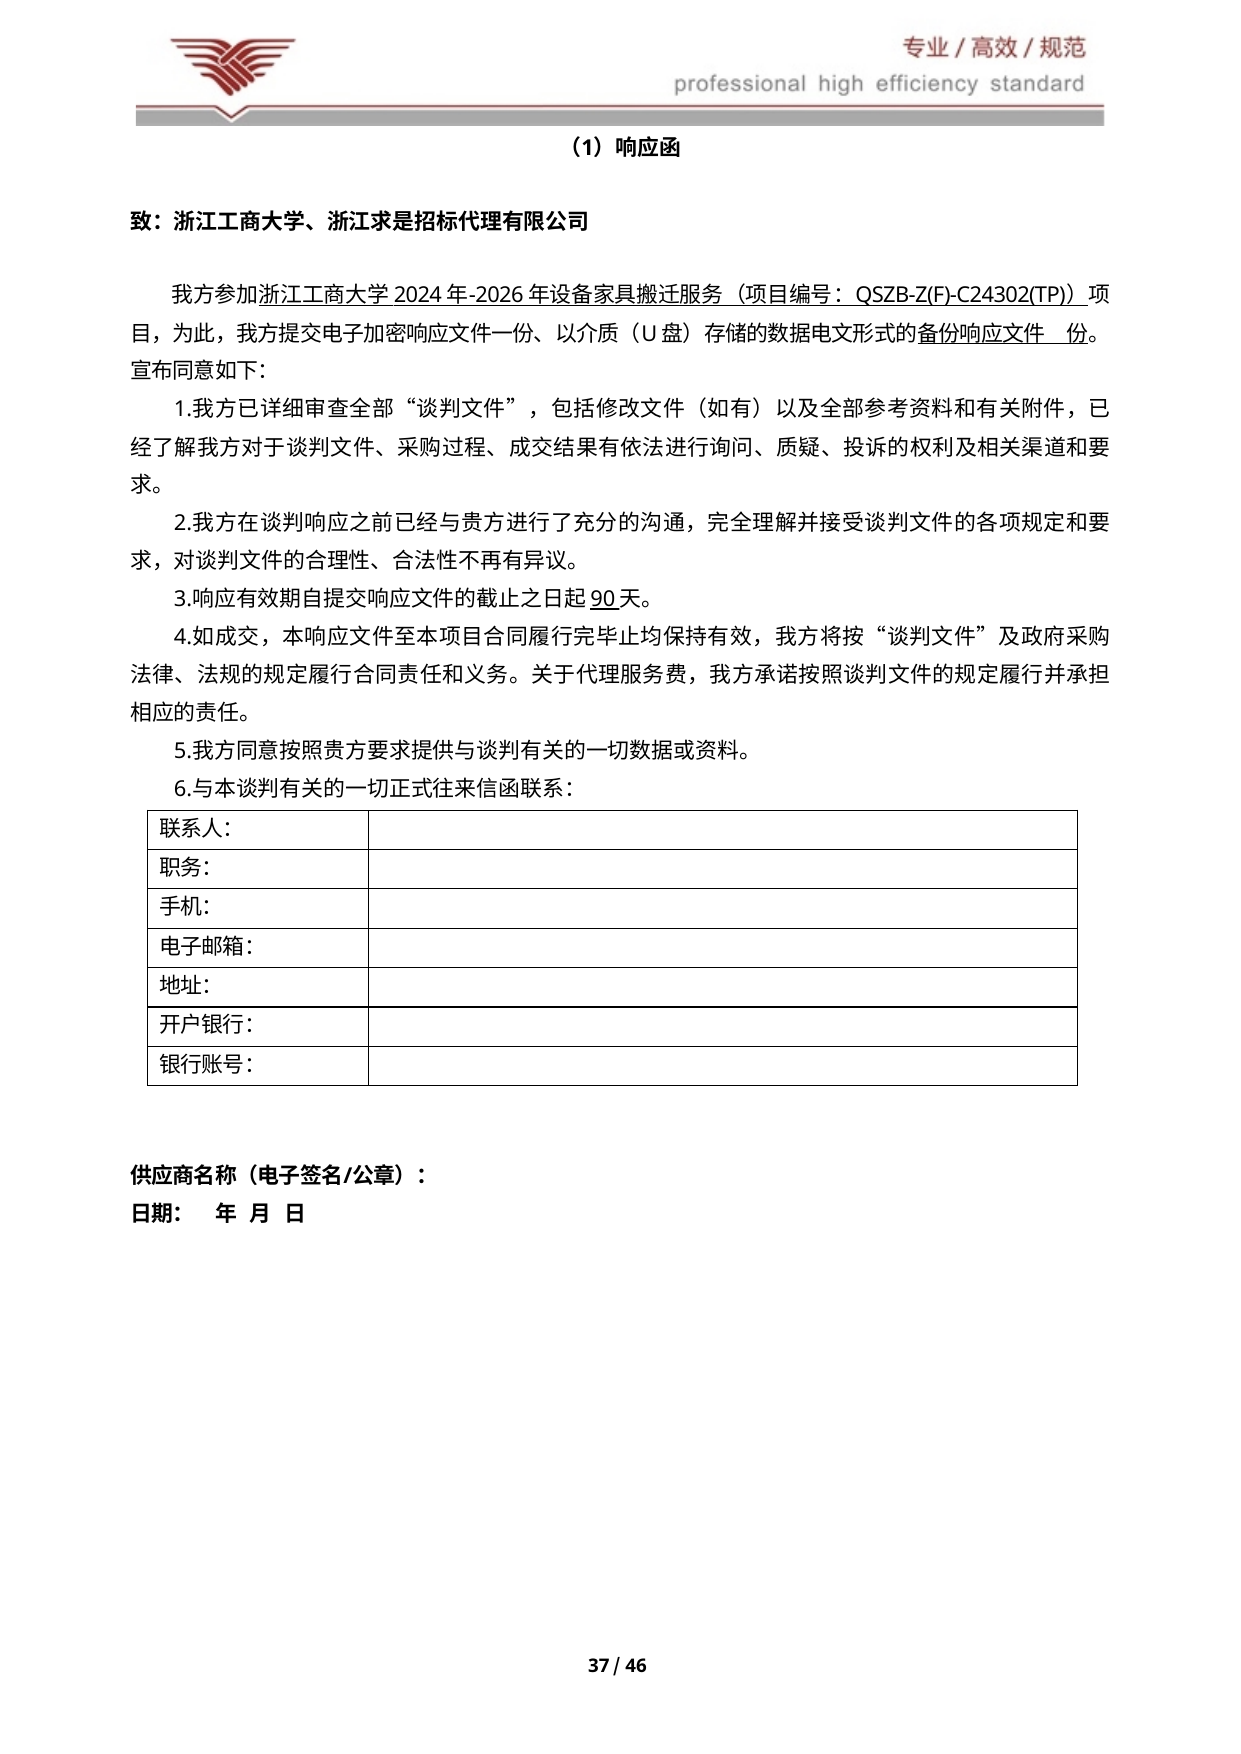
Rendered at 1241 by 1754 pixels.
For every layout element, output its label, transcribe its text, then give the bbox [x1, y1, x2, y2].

table_cell 电子邮箱： [148, 929, 368, 967]
table_cell 手机： [148, 889, 368, 928]
table_cell [369, 889, 1077, 928]
text （1）响应函 [130, 130, 1110, 162]
table_cell 开户银行： [148, 1008, 368, 1046]
table_cell 职务： [148, 850, 368, 888]
table_cell 地址： [148, 968, 368, 1006]
table_cell [369, 1008, 1077, 1046]
text 2.我方在谈判响应之前已经与贵方进行了充分的沟通，完全理解并接受谈判文件的各项规定和要求，对谈判文件的合理性、合法性不再有异议。 [130, 505, 1110, 575]
text 供应商名称（电子签名/公章）： [130, 1158, 1110, 1189]
table_header [369, 811, 1077, 849]
text 6.与本谈判有关的一切正式往来信函联系： [130, 771, 1110, 803]
table_cell 银行账号： [148, 1047, 368, 1085]
text 1.我方已详细审查全部“谈判文件”，包括修改文件（如有）以及全部参考资料和有关附件，已经了解我方对于谈判文件、采购过程、成交结果有依法进行询问、质疑、投诉的权利及相关渠道和要求。 [130, 391, 1110, 499]
text 日期： 年 月 日 [130, 1196, 1110, 1227]
picture [135, 14, 1105, 126]
text 致：浙江工商大学、浙江求是招标代理有限公司 [130, 204, 1110, 236]
table_cell [369, 850, 1077, 888]
table_header 联系人： [148, 811, 368, 849]
table_cell [369, 1047, 1077, 1085]
table_cell [369, 929, 1077, 967]
table_cell [369, 968, 1077, 1006]
text 5.我方同意按照贵方要求提供与谈判有关的一切数据或资料。 [130, 733, 1110, 765]
text 我方参加浙江工商大学2024年-2026年设备家具搬迁服务（项目编号：QSZB-Z(F)-C24302(TP)）项目，为此，我方提交电子加密响应文件一份、以介质（U盘）存储的数据电文形式的备份响应文件 份。宣布同意如下： [130, 277, 1110, 385]
text 4.如成交，本响应文件至本项目合同履行完毕止均保持有效，我方将按“谈判文件”及政府采购法律、法规的规定履行合同责任和义务。关于代理服务费，我方承诺按照谈判文件的规定履行并承担相应的责任。 [130, 619, 1110, 727]
text 3.响应有效期自提交响应文件的截止之日起90天。 [130, 581, 1110, 613]
